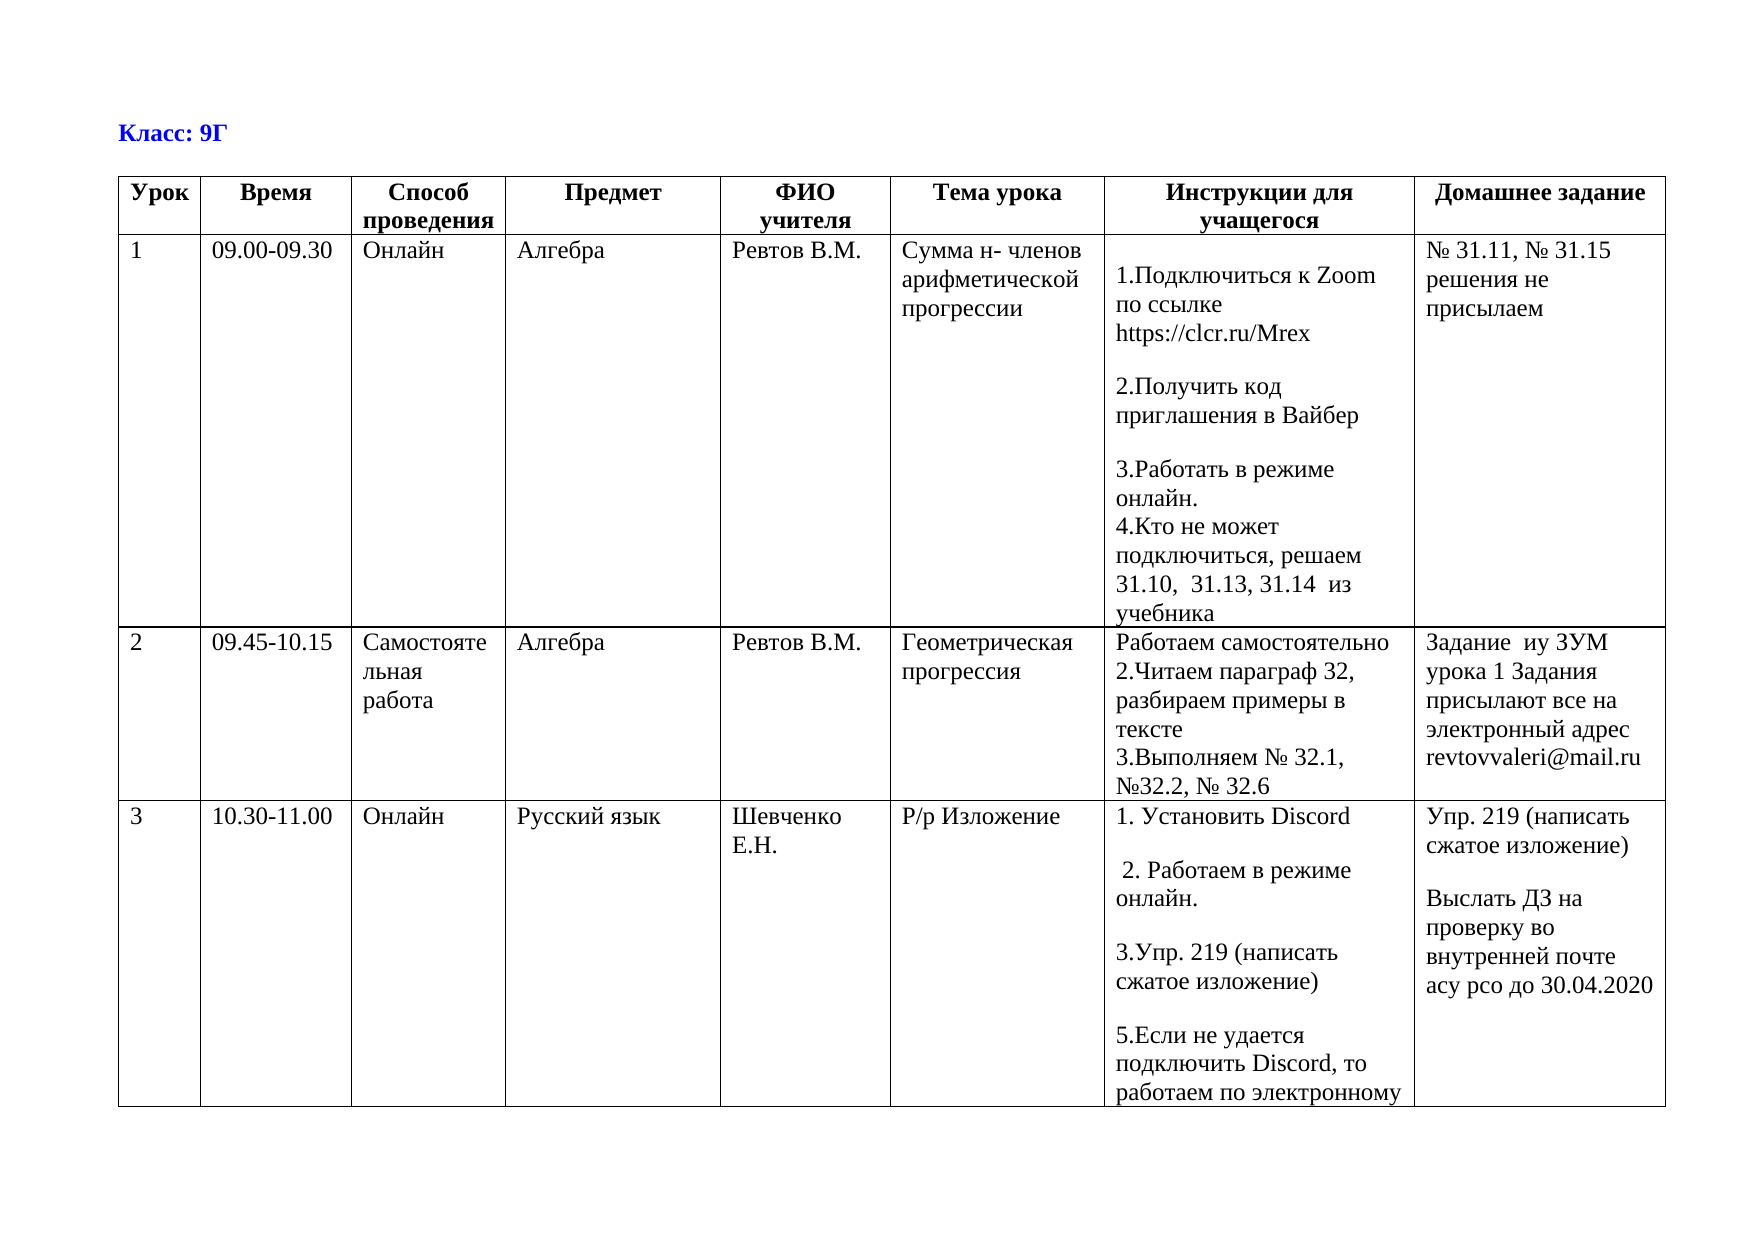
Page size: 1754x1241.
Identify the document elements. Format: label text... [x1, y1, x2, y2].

table_cell Задание иу ЗУМ урока 1 Задания присылают все на электронный адрес revtovvaleri@mail.ru [1415, 628, 1665, 800]
table_cell Онлайн [352, 235, 505, 626]
table_cell 1.Подключиться к Zoom по ссылке https://clcr.ru/Mrex 2.Получить код приглашения в Вайбер 3.Работать в режиме онлайн. 4.Кто не может подключиться, решаем 31.10, 31.13, 31.14 из учебника [1105, 235, 1414, 626]
text Класс: 9Г [118, 118, 1636, 147]
table_cell 09.00-09.30 [201, 235, 351, 626]
table_header Домашнее задание [1415, 177, 1665, 234]
table_header Время [201, 177, 351, 234]
table_cell Р/р Изложение [891, 801, 1104, 1106]
table_header Инструкции для учащегося [1105, 177, 1414, 234]
table_cell Русский язык [506, 801, 720, 1106]
table_cell Сумма н- членов арифметической прогрессии [891, 235, 1104, 626]
table_cell 10.30-11.00 [201, 801, 351, 1106]
table_header Тема урока [891, 177, 1104, 234]
table_cell Алгебра [506, 628, 720, 800]
table_cell Онлайн [352, 801, 505, 1106]
table_cell Работаем самостоятельно 2.Читаем параграф 32, разбираем примеры в тексте 3.Выполняем № 32.1, №32.2, № 32.6 [1105, 628, 1414, 800]
table_cell № 31.11, № 31.15 решения не присылаем [1415, 235, 1665, 626]
table_cell Шевченко Е.Н. [721, 801, 890, 1106]
table_header ФИО учителя [721, 177, 890, 234]
table_cell 2 [119, 628, 200, 800]
table_cell 1 [119, 235, 200, 626]
table_cell Ревтов В.М. [721, 628, 890, 800]
table_header Способ проведения [352, 177, 505, 234]
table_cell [1415, 801, 1665, 1106]
table_cell 09.45-10.15 [201, 628, 351, 800]
table_cell Ревтов В.М. [721, 235, 890, 626]
table_cell 3 [119, 801, 200, 1106]
table_cell Геометрическая прогрессия [891, 628, 1104, 800]
table_cell Самостоятельная работа [352, 628, 505, 800]
table_cell Алгебра [506, 235, 720, 626]
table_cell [1105, 801, 1414, 1106]
table_header Урок [119, 177, 200, 234]
table_header Предмет [506, 177, 720, 234]
